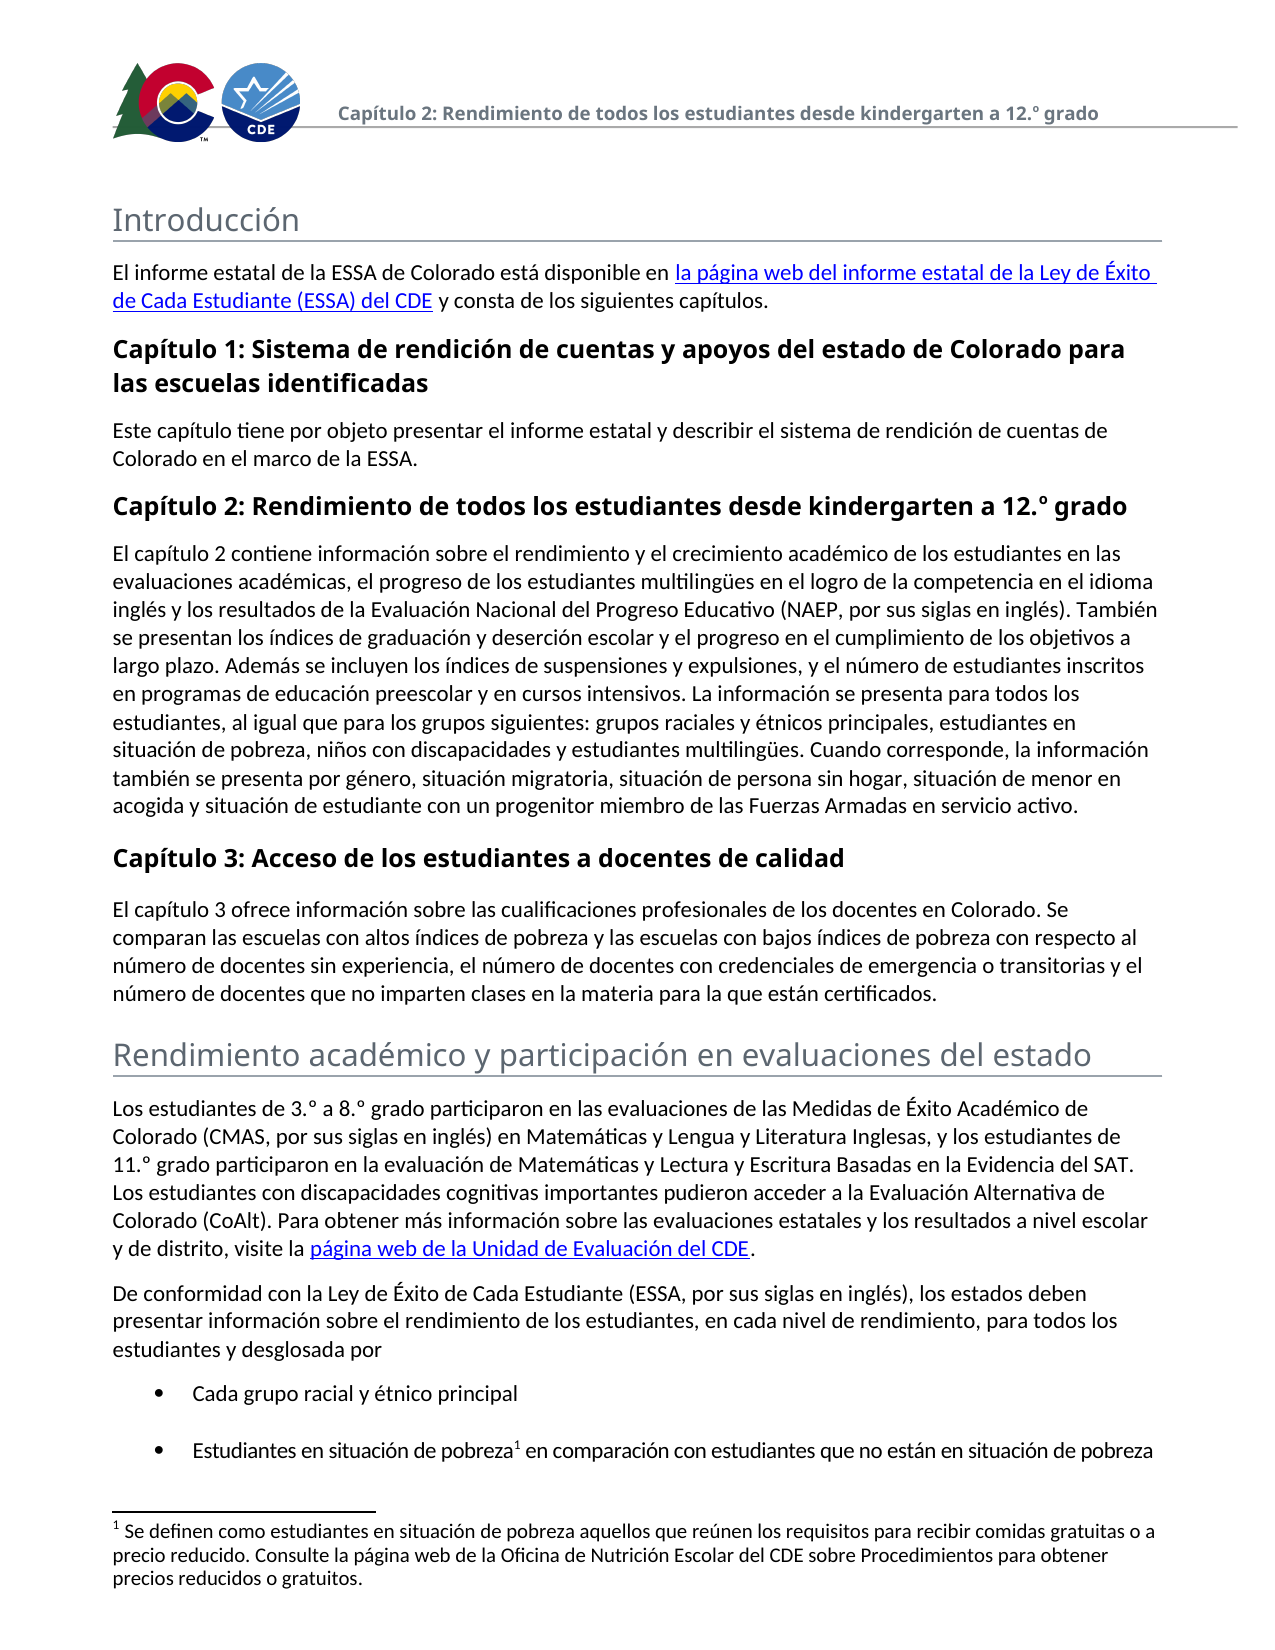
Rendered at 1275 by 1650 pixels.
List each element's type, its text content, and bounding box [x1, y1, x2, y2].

subtitle Rendimiento académico y participación en evaluaciones del estado [112, 1032, 1162, 1077]
subtitle Capítulo 1: Sistema de rendición de cuentas y apoyos del estado de Colorado para las escuelas identificadas [112, 331, 1162, 399]
text Este capítulo tiene por objeto presentar el informe estatal y describir el sistema de rendición de cuentas de Colorado en el marco de la ESSA. [112, 416, 1162, 472]
subtitle Capítulo 2: Rendimiento de todos los estudiantes desde kindergarten a 12.o grado [112, 489, 1162, 523]
picture [112, 62, 300, 143]
text El capítulo 2 contiene información sobre el rendimiento y el crecimiento académico de los estudiantes en las evaluaciones académicas, el progreso de los estudiantes multilingües en el logro de la competencia en el idioma inglés y los resultados de la Evaluación Nacional del Progreso Educativo (NAEP, por sus siglas en inglés). También se presentan los índices de graduación y deserción escolar y el progreso en el cumplimiento de los objetivos a largo plazo. Además se incluyen los índices de suspensiones y expulsiones, y el número de estudiantes inscritos en programas de educación preescolar y en cursos intensivos. La información se presenta para todos los estudiantes, al igual que para los grupos siguientes: grupos raciales y étnicos principales, estudiantes en situación de pobreza, niños con discapacidades y estudiantes multilingües. Cuando corresponde, la información también se presenta por género, situación migratoria, situación de persona sin hogar, situación de menor en acogida y situación de estudiante con un progenitor miembro de las Fuerzas Armadas en servicio activo. [112, 539, 1162, 820]
list Cada grupo racial y étnico principal [155, 1379, 1162, 1407]
text De conformidad con la Ley de Éxito de Cada Estudiante (ESSA, por sus siglas en inglés), los estados deben presentar información sobre el rendimiento de los estudiantes, en cada nivel de rendimiento, para todos los estudiantes y desglosada por [112, 1279, 1162, 1363]
text El capítulo 3 ofrece información sobre las cualificaciones profesionales de los docentes en Colorado. Se comparan las escuelas con altos índices de pobreza y las escuelas con bajos índices de pobreza con respecto al número de docentes sin experiencia, el número de docentes con credenciales de emergencia o transitorias y el número de docentes que no imparten clases en la materia para la que están certificados. [112, 895, 1162, 1007]
subtitle Capítulo 3: Acceso de los estudiantes a docentes de calidad [112, 841, 1162, 874]
text El informe estatal de la ESSA de Colorado está disponible en la página web del informe estatal de la Ley de Éxito de Cada Estudiante (ESSA) del CDE y consta de los siguientes capítulos. [112, 258, 1162, 314]
text Los estudiantes de 3.º a 8.º grado participaron en las evaluaciones de las Medidas de Éxito Académico de Colorado (CMAS, por sus siglas en inglés) en Matemáticas y Lengua y Literatura Inglesas, y los estudiantes de 11.º grado participaron en la evaluación de Matemáticas y Lectura y Escritura Basadas en la Evidencia del SAT. Los estudiantes con discapacidades cognitivas importantes pudieron acceder a la Evaluación Alternativa de Colorado (CoAlt). Para obtener más información sobre las evaluaciones estatales y los resultados a nivel escolar y de distrito, visite la página web de la Unidad de Evaluación del CDE. [112, 1094, 1162, 1262]
subtitle Introducción [112, 199, 1162, 242]
list Estudiantes en situación de pobreza en comparación con estudiantes que no están en situación de pobreza [155, 1437, 1162, 1493]
